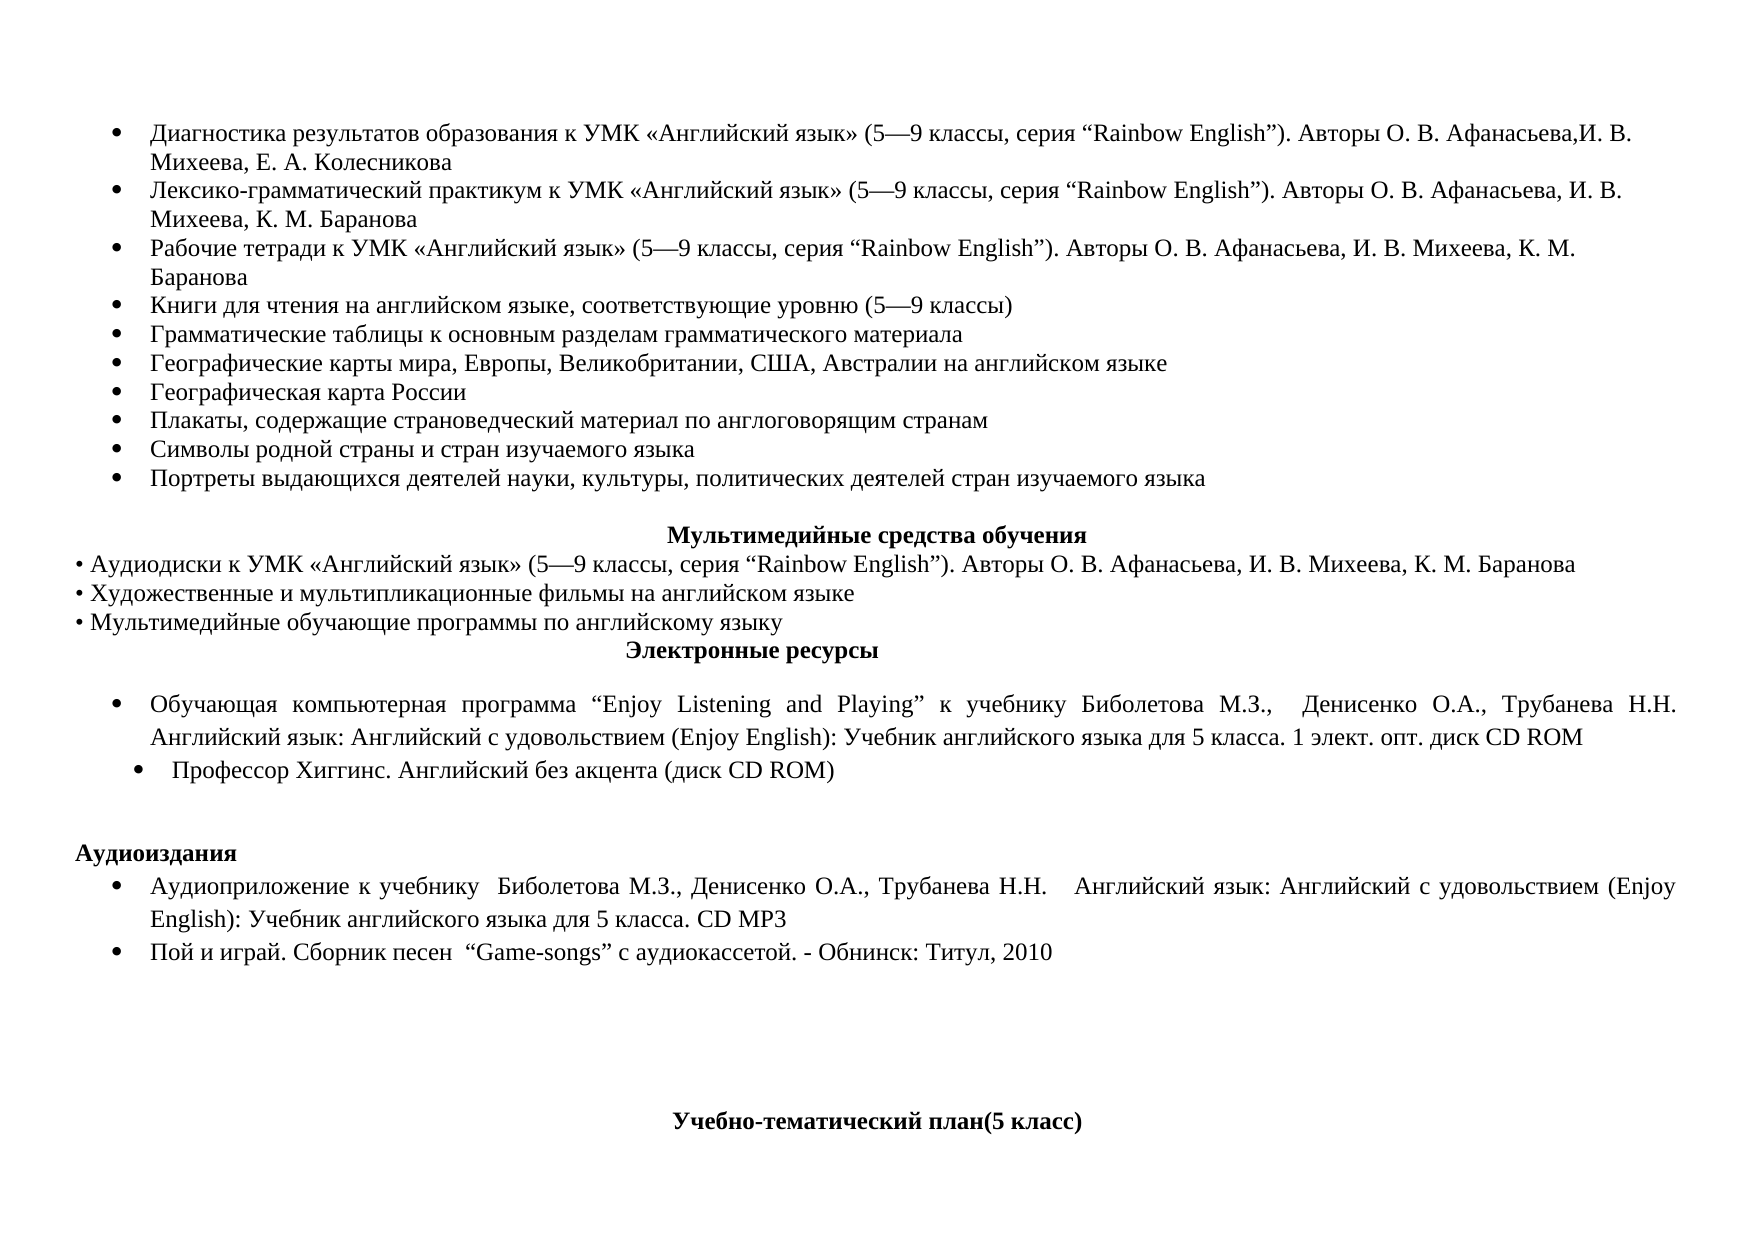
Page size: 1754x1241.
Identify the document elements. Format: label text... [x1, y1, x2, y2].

text Мультимедийные средства обучения [75, 521, 1679, 549]
list Диагностика результатов образования к УМК «Английский язык» (5—9 классы, серия “Rainbow English”). Авторы О. В. Афанасьева,И. В. Михеева, Е. А. Колесникова [112, 118, 1679, 176]
text • Художественные и мультипликационные фильмы на английском языке [75, 578, 1679, 607]
list Географическая карта России [112, 377, 1679, 406]
list Профессор Хиггинс. Английский без акцента (диск CD ROM) [134, 756, 1684, 784]
list Портреты выдающихся деятелей науки, культуры, политических деятелей стран изучаемого языка [112, 463, 1679, 492]
text Электронные ресурсы [75, 636, 1679, 664]
list Книги для чтения на английском языке, соответствующие уровню (5—9 классы) [112, 291, 1679, 319]
list Аудиоприложение к учебнику Биболетова М.З., Денисенко О.А., Трубанева Н.Н. Английский язык: Английский с удовольствием (Enjoy English): Учебник английского языка для 5 класса. CD MP3 [112, 871, 1679, 933]
list Плакаты, содержащие страноведческий материал по англоговорящим странам [112, 406, 1679, 434]
list Обучающая компьютерная программа “Enjoy Listening and Playing” к учебнику Биболетова М.З., Денисенко О.А., Трубанева Н.Н. Английский язык: Английский с удовольствием (Enjoy English): Учебник английского языка для 5 класса. 1 элект. опт. диск CD ROM [112, 689, 1679, 751]
text • Мультимедийные обучающие программы по английскому языку [75, 607, 1679, 636]
list Символы родной страны и стран изучаемого языка [112, 434, 1679, 463]
list Лексико-грамматический практикум к УМК «Английский язык» (5—9 классы, серия “Rainbow English”). Авторы О. В. Афанасьева, И. В. Михеева, К. М. Баранова [112, 176, 1679, 233]
text Учебно-тематический план(5 класс) [75, 1106, 1679, 1135]
list Пой и играй. Сборник песен “Game-songs” с аудиокассетой. - Обнинск: Титул, 2010 [112, 937, 1679, 966]
list Рабочие тетради к УМК «Английский язык» (5—9 классы, серия “Rainbow English”). Авторы О. В. Афанасьева, И. В. Михеева, К. М. Баранова [112, 233, 1679, 291]
list Географические карты мира, Европы, Великобритании, США, Австралии на английском языке [112, 348, 1679, 377]
text • Аудиодиски к УМК «Английский язык» (5—9 классы, серия “Rainbow English”). Авторы О. В. Афанасьева, И. В. Михеева, К. М. Баранова [75, 549, 1679, 578]
text Аудиоиздания [75, 838, 1679, 867]
list Грамматические таблицы к основным разделам грамматического материала [112, 319, 1679, 348]
